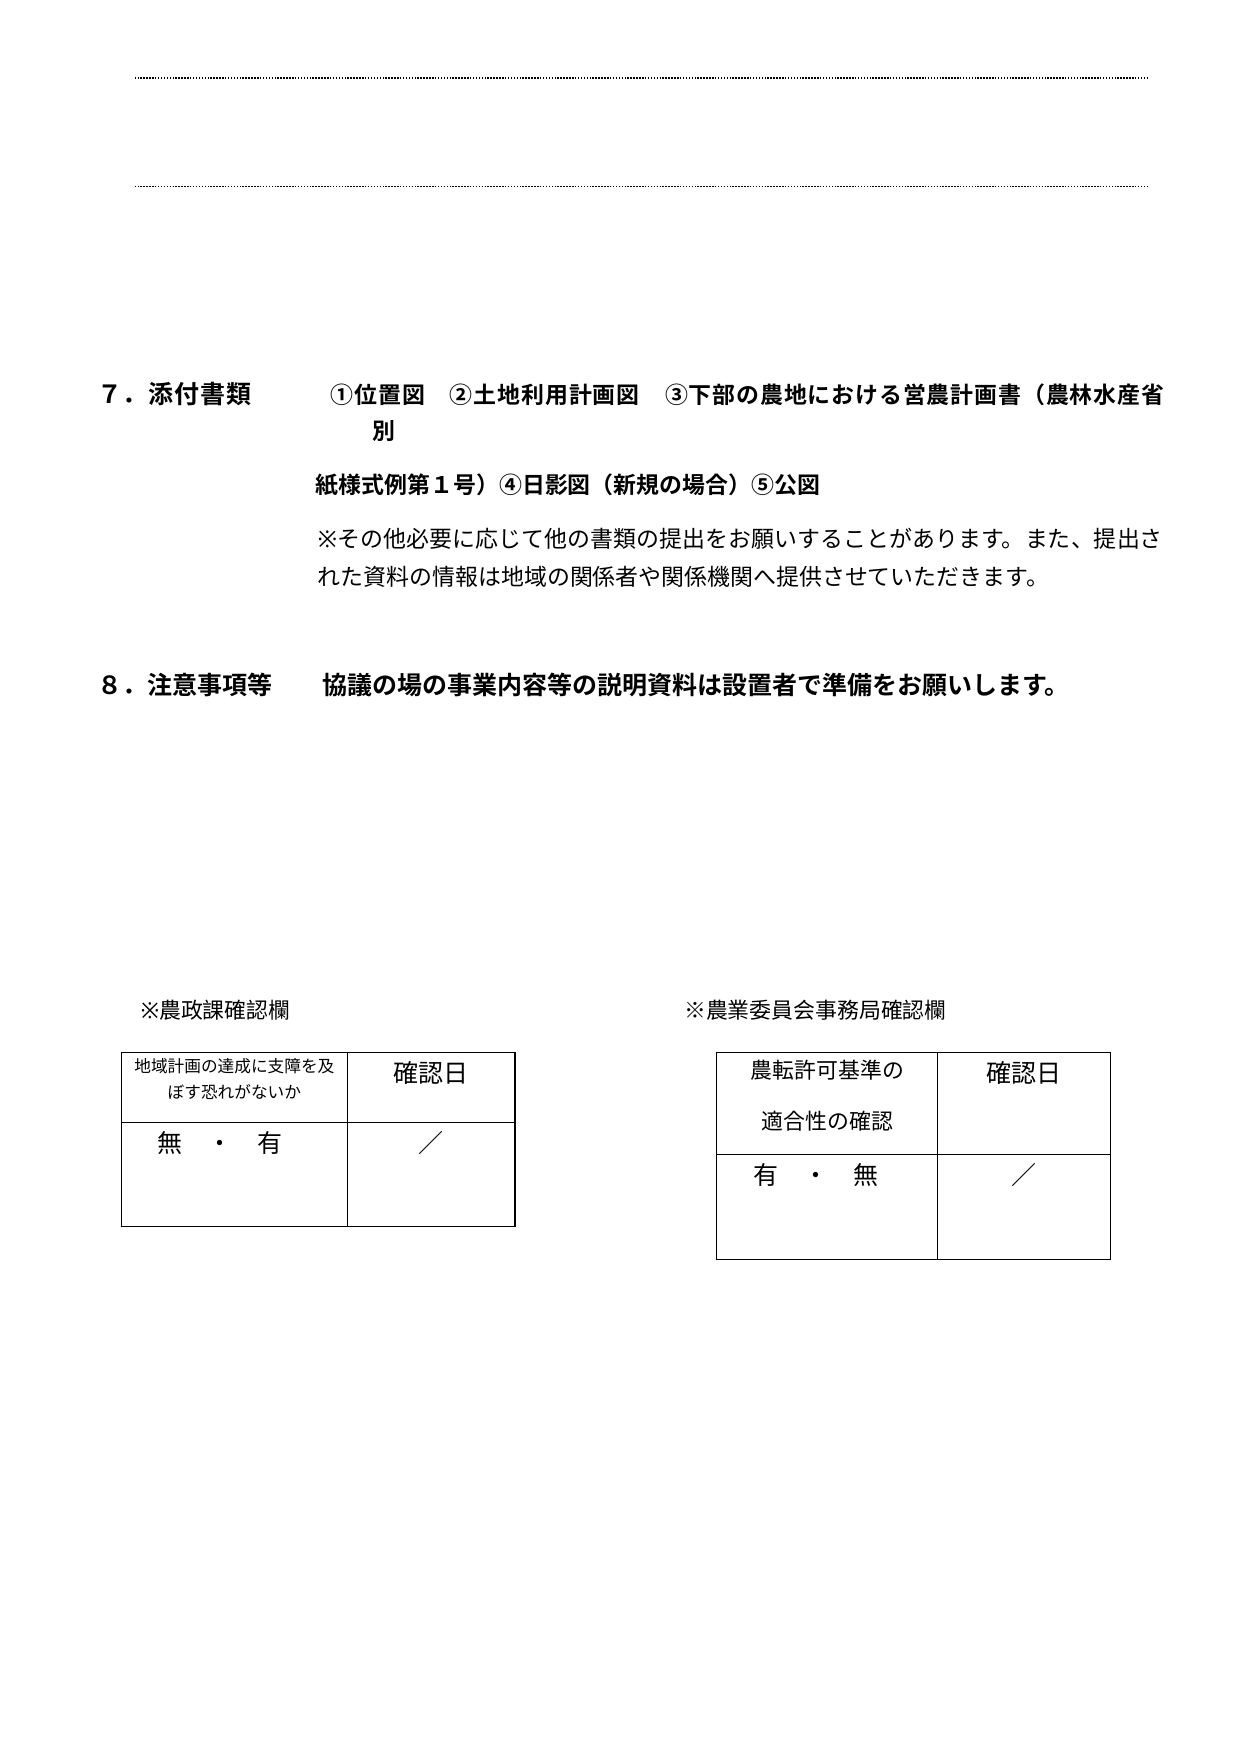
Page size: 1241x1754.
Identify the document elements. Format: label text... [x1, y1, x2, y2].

table_cell ／ [938, 1155, 1110, 1258]
table_cell 有 ・ 無 [717, 1155, 937, 1258]
text 紙様式例第１号）④日影図（新規の場合）⑤公図 [316, 465, 1165, 503]
table_header 地域計画の達成に支障を及ぼす恐れがないか [122, 1053, 347, 1122]
table_header 農転許可基準の 適合性の確認 [717, 1053, 937, 1154]
text ※その他必要に応じて他の書類の提出をお願いすることがあります。また、提出された資料の情報は地域の関係者や関係機関へ提供させていただきます。 [318, 519, 1165, 594]
table_header 確認日 [938, 1053, 1110, 1154]
table_cell ／ [348, 1123, 514, 1226]
text ８．注意事項等 協議の場の事業内容等の説明資料は設置者で準備をお願いします。 [97, 665, 1165, 703]
table_cell 無 ・ 有 [122, 1123, 347, 1226]
table_header 確認日 [348, 1053, 514, 1122]
text ※農政課確認欄 ※農業委員会事務局確認欄 [97, 990, 1165, 1028]
text ７．添付書類 ①位置図 ②土地利用計画図 ③下部の農地における営農計画書（農林水産省 別 [97, 373, 1165, 448]
